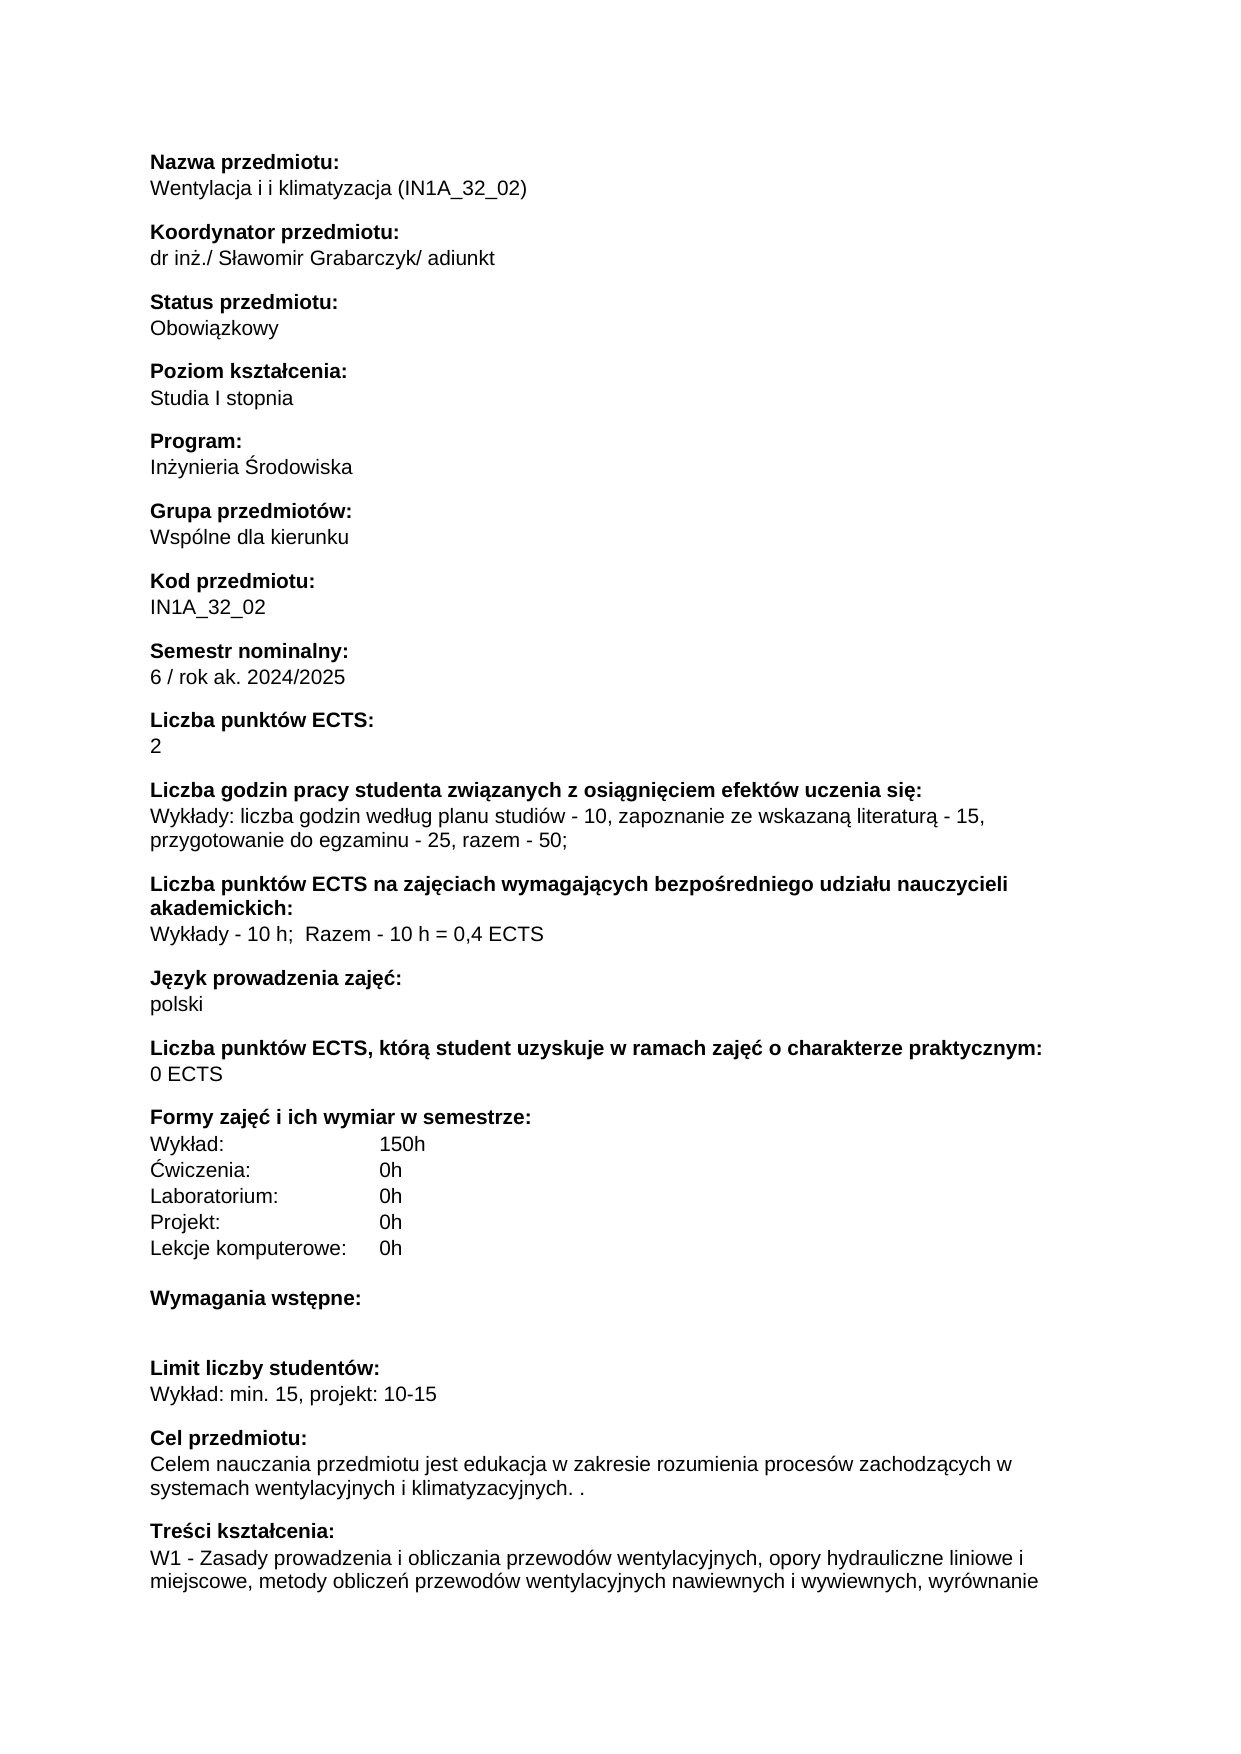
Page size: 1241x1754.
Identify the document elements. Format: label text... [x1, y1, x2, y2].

text Wykłady - 10 h; Razem - 10 h = 0,4 ECTS [150, 922, 1090, 946]
text Wykład: min. 15, projekt: 10-15 [150, 1382, 1090, 1406]
text Kod przedmiotu: [150, 569, 1090, 593]
text Cel przedmiotu: [150, 1426, 1090, 1449]
table_cell 0h [369, 1182, 597, 1208]
text 2 [150, 734, 1090, 758]
text Limit liczby studentów: [150, 1356, 1090, 1380]
text Koordynator przedmiotu: [150, 220, 1090, 244]
text polski [150, 992, 1090, 1016]
table_cell Lekcje komputerowe: [140, 1236, 367, 1260]
text Liczba godzin pracy studenta związanych z osiągnięciem efektów uczenia się: [150, 778, 1090, 802]
text Celem nauczania przedmiotu jest edukacja w zakresie rozumienia procesów zachodzących w systemach wentylacyjnych i klimatyzacyjnych. . [150, 1452, 1090, 1499]
text Liczba punktów ECTS: [150, 708, 1090, 732]
text Wymagania wstępne: [150, 1286, 1090, 1310]
text Liczba punktów ECTS na zajęciach wymagających bezpośredniego udziału nauczycieli akademickich: [150, 872, 1090, 920]
text Program: [150, 429, 1090, 453]
table_cell Ćwiczenia: [140, 1158, 367, 1182]
table_header 150h [369, 1132, 597, 1156]
table_cell Projekt: [140, 1210, 367, 1234]
text IN1A_32_02 [150, 595, 1090, 619]
text Nazwa przedmiotu: [150, 150, 1090, 174]
text dr inż./ Sławomir Grabarczyk/ adiunkt [150, 246, 1090, 270]
text 0 ECTS [150, 1061, 1090, 1085]
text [150, 1545, 1090, 1593]
text Treści kształcenia: [150, 1519, 1090, 1543]
table_header Wykład: [140, 1132, 367, 1156]
table_cell 0h [369, 1234, 597, 1260]
text Język prowadzenia zajęć: [150, 966, 1090, 989]
text Wykłady: liczba godzin według planu studiów - 10, zapoznanie ze wskazaną literaturą - 15, przygotowanie do egzaminu - 25, razem - 50; [150, 804, 1090, 852]
text Studia I stopnia [150, 385, 1090, 409]
table_cell Laboratorium: [140, 1184, 367, 1208]
text Wspólne dla kierunku [150, 525, 1090, 549]
text Liczba punktów ECTS, którą student uzyskuje w ramach zajęć o charakterze praktycznym: [150, 1035, 1090, 1059]
text Inżynieria Środowiska [150, 455, 1090, 479]
text 6 / rok ak. 2024/2025 [150, 664, 1090, 688]
text Poziom kształcenia: [150, 359, 1090, 383]
text Status przedmiotu: [150, 289, 1090, 313]
table_cell 0h [369, 1156, 597, 1182]
text Semestr nominalny: [150, 638, 1090, 662]
text Wentylacja i i klimatyzacja (IN1A_32_02) [150, 176, 1090, 200]
table_cell 0h [369, 1208, 597, 1234]
text Grupa przedmiotów: [150, 499, 1090, 523]
text Formy zajęć i ich wymiar w semestrze: [150, 1105, 1090, 1129]
text Obowiązkowy [150, 316, 1090, 339]
